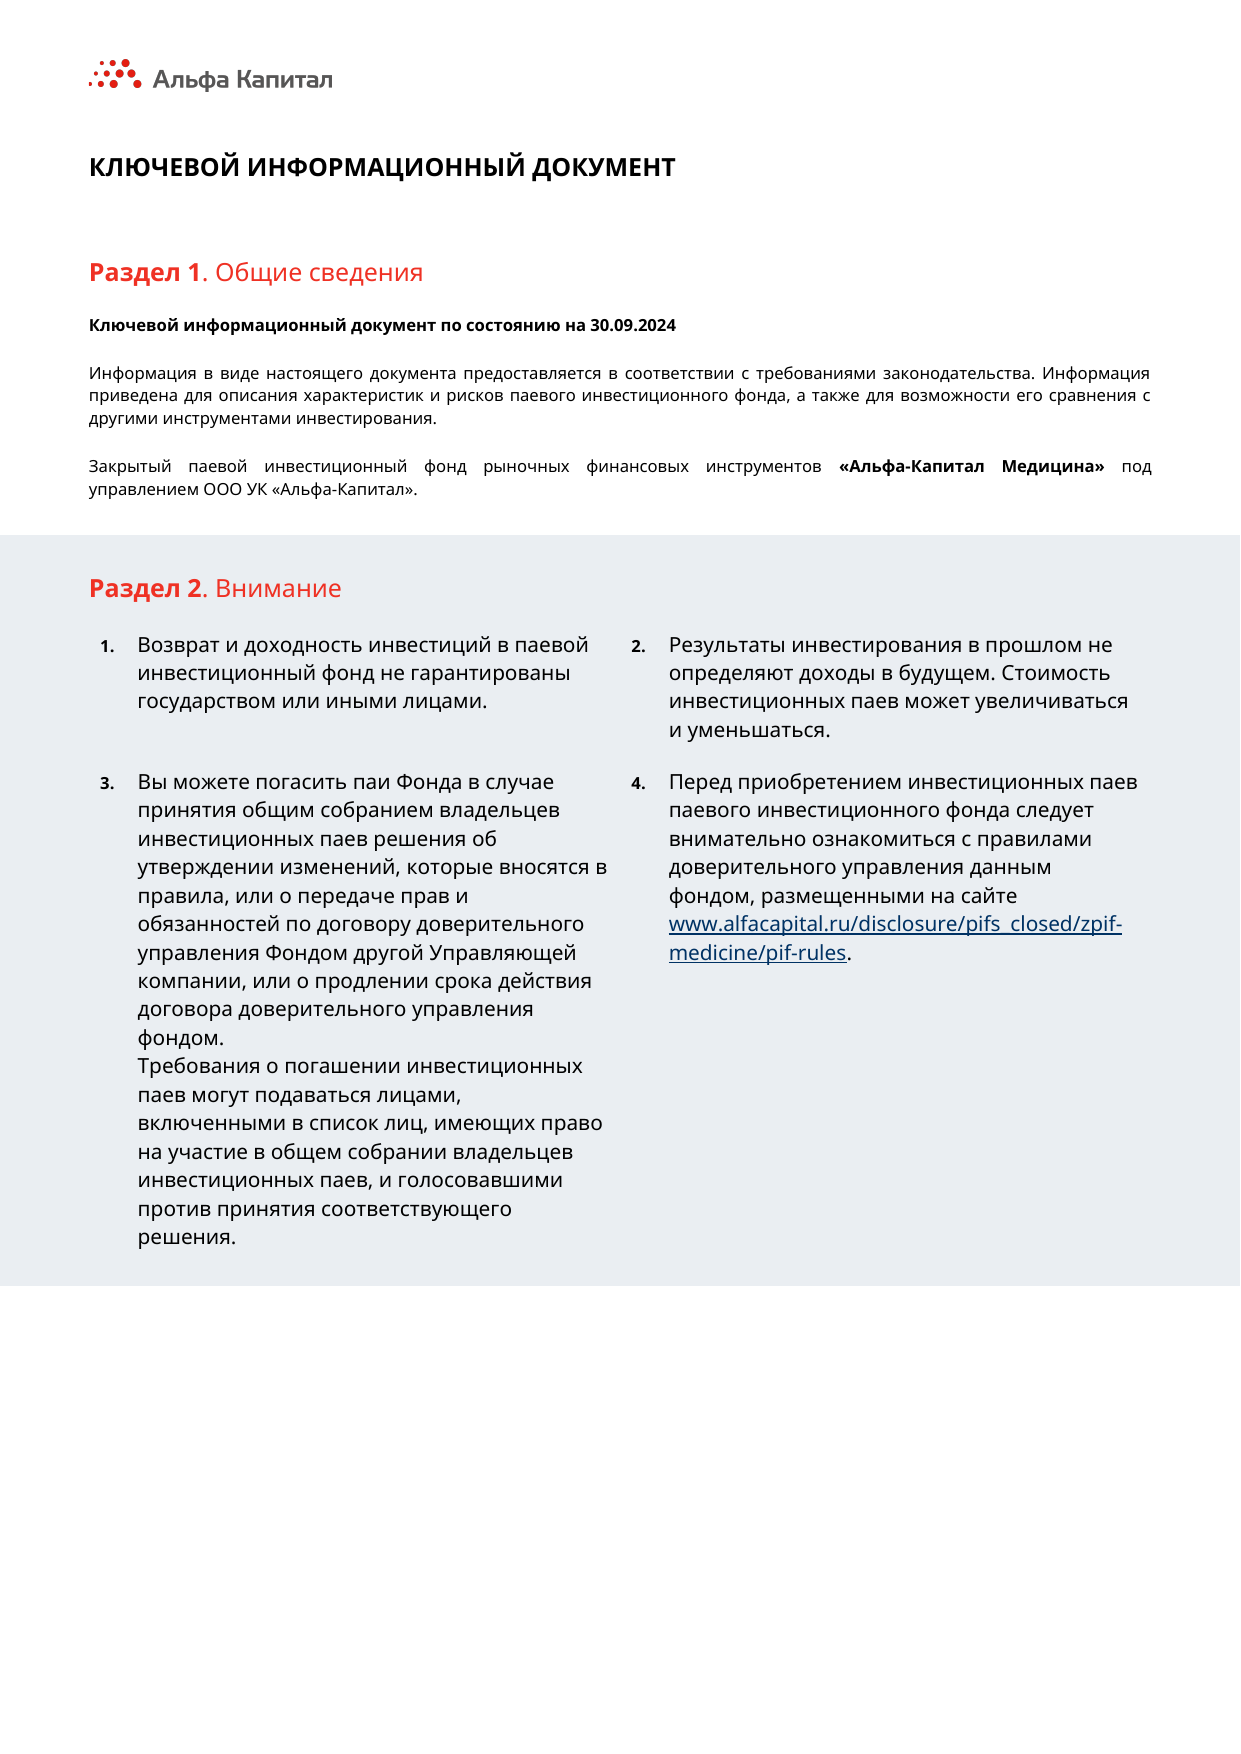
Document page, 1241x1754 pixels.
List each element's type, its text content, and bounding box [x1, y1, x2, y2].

table_cell Раздел 1. Общие сведения Ключевой информационный документ по состоянию на 30.09.2024 Информация в виде настоящего документа предоставляется в соответствии с требованиями законодательства. Информация приведена для описания характеристик и рисков паевого инвестиционного фонда, а также для возможности его сравнения с другими инструментами инвестирования. Закрытый паевой инвестиционный фонд рыночных финансовых инструментов «Альфа-Капитал Медицина» под управлением ООО УК «Альфа-Капитал». [0, 219, 1240, 535]
table_header КЛЮЧЕВОЙ ИНФОРМАЦИОННЫЙ ДОКУМЕНТ [0, 114, 1240, 219]
picture [88, 59, 332, 92]
table_cell Раздел 2. Внимание [0, 535, 1240, 1286]
